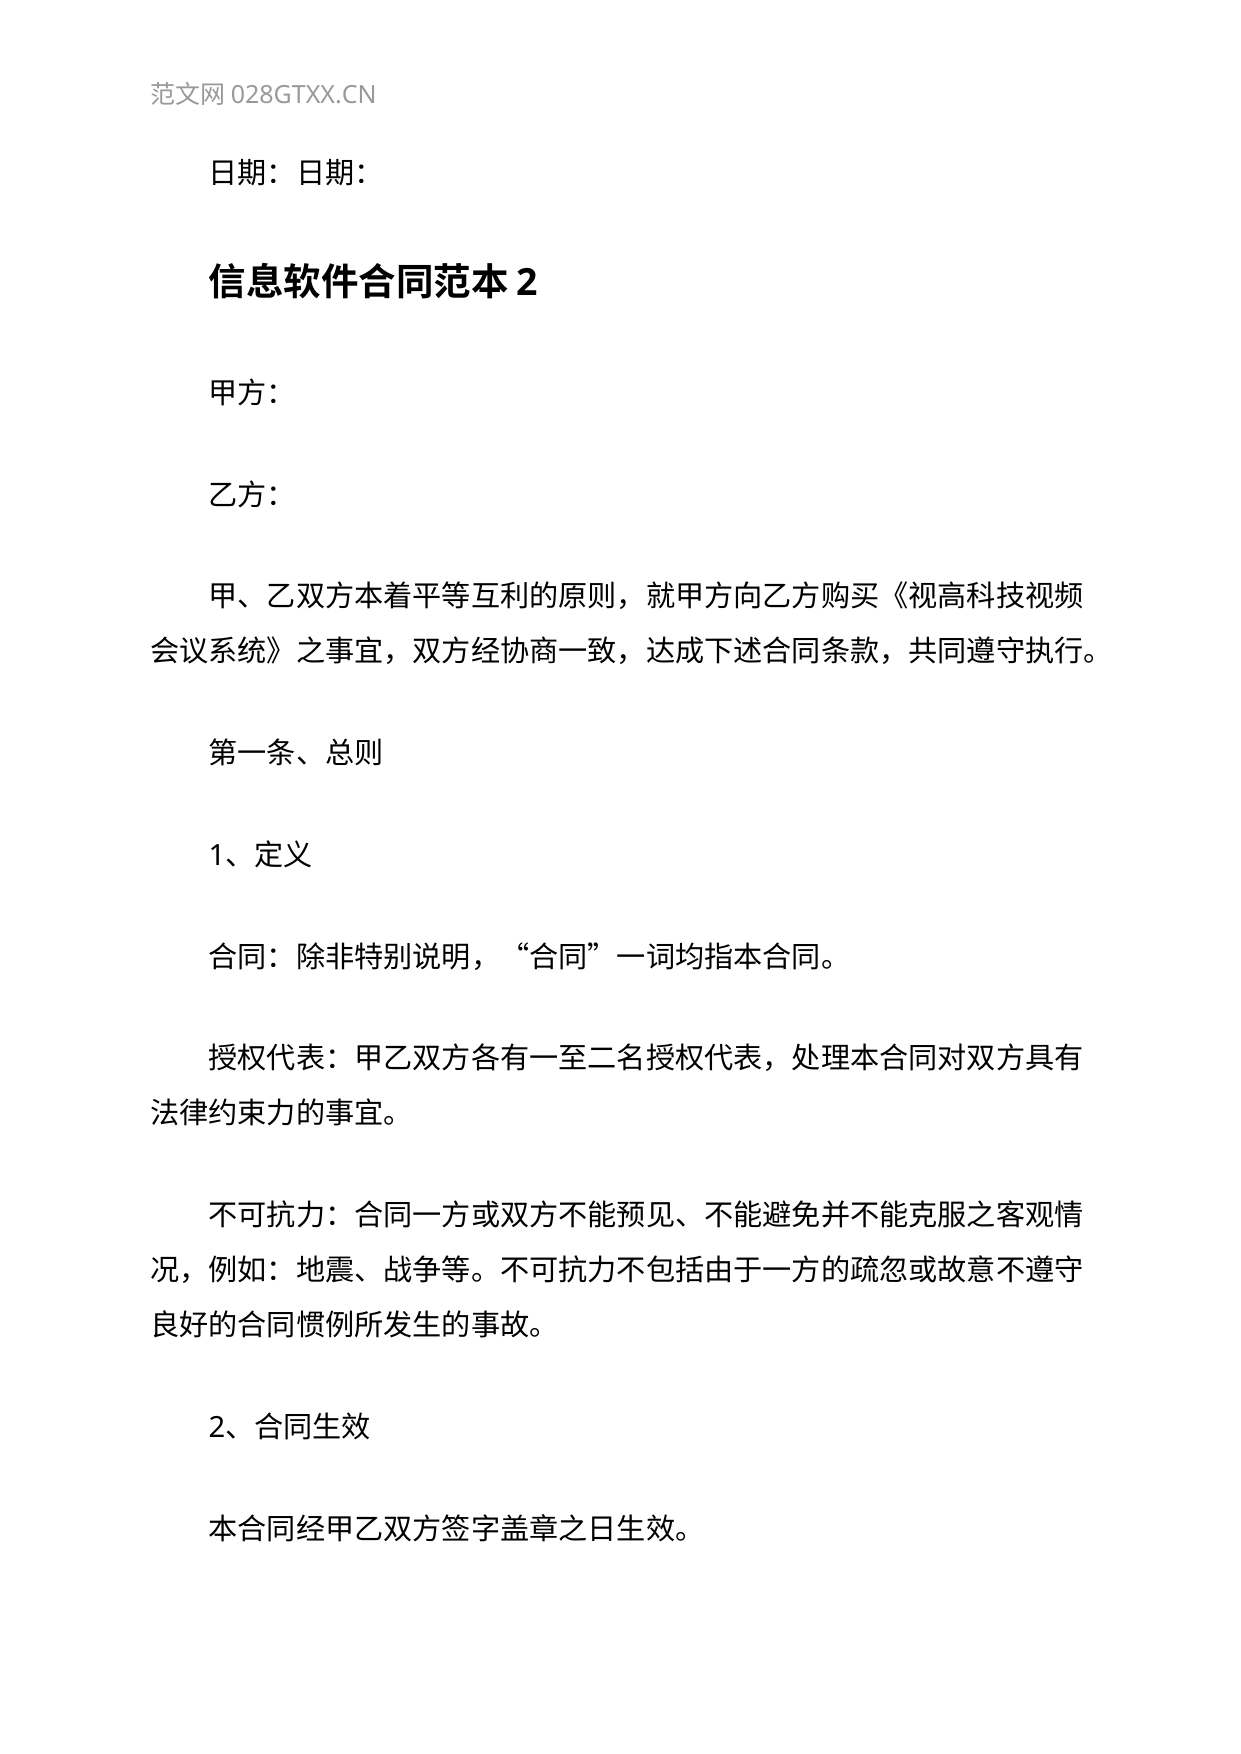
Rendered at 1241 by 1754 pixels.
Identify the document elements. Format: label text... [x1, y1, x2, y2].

text 甲方： [150, 369, 1090, 412]
text 合同：除非特别说明，“合同”一词均指本合同。 [150, 933, 1090, 976]
text 日期：日期： [150, 150, 1090, 192]
text 甲、乙双方本着平等互利的原则，就甲方向乙方购买《视高科技视频会议系统》之事宜，双方经协商一致，达成下述合同条款，共同遵守执行。 [150, 573, 1090, 670]
text 信息软件合同范本2 [150, 252, 1090, 306]
text 1、定义 [150, 831, 1090, 874]
text 不可抗力：合同一方或双方不能预见、不能避免并不能克服之客观情况，例如：地震、战争等。不可抗力不包括由于一方的疏忽或故意不遵守良好的合同惯例所发生的事故。 [150, 1192, 1090, 1344]
text 乙方： [150, 471, 1090, 513]
text 2、合同生效 [150, 1403, 1090, 1446]
text 本合同经甲乙双方签字盖章之日生效。 [150, 1505, 1090, 1548]
text 授权代表：甲乙双方各有一至二名授权代表，处理本合同对双方具有法律约束力的事宜。 [150, 1035, 1090, 1132]
text 第一条、总则 [150, 729, 1090, 772]
